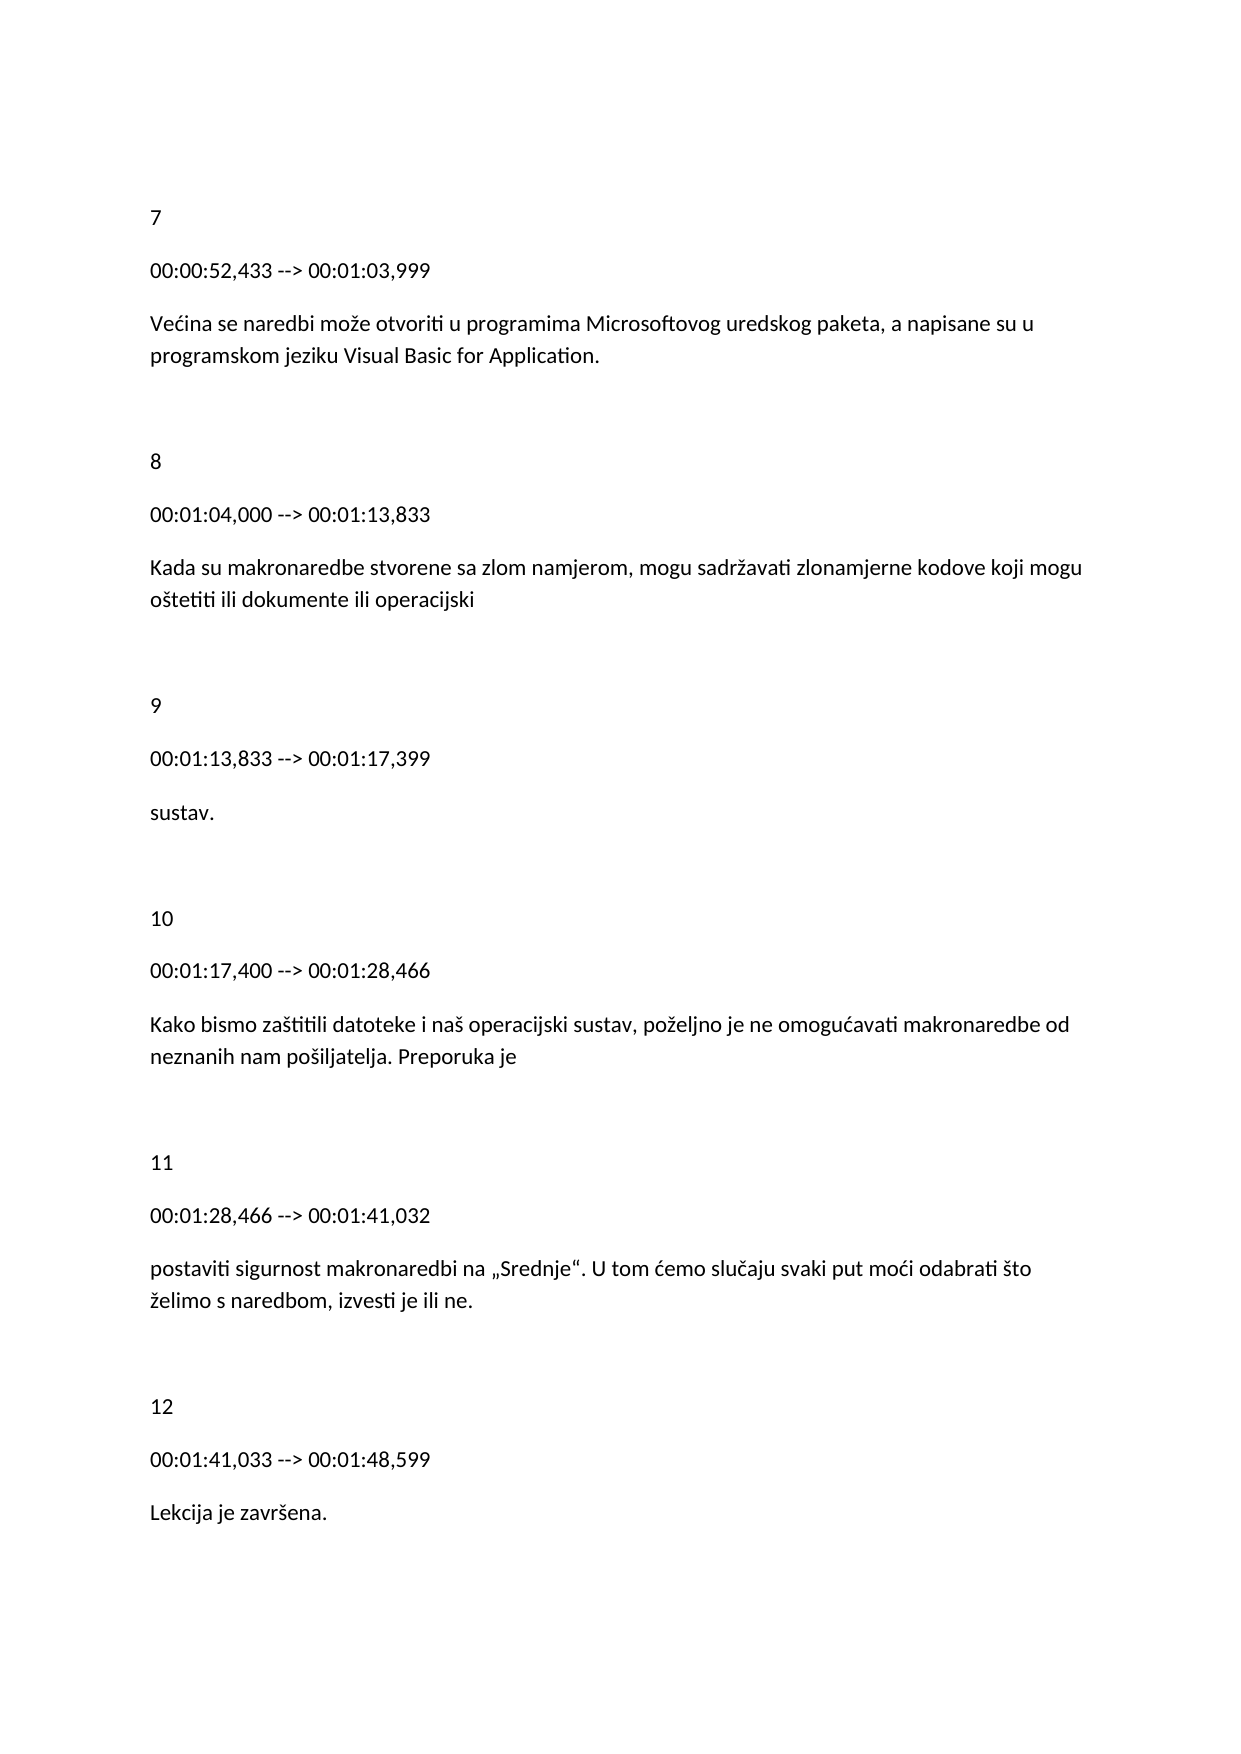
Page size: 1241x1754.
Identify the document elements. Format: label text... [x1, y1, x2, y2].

text postaviti sigurnost makronaredbi na „Srednje“. U tom ćemo slučaju svaki put moći odabrati što želimo s naredbom, izvesti je ili ne. [150, 1254, 1090, 1314]
text Većina se naredbi može otvoriti u programima Microsoftovog uredskog paketa, a napisane su u programskom jeziku Visual Basic for Application. [150, 309, 1090, 369]
text 00:01:13,833 --> 00:01:17,399 [150, 744, 1090, 773]
text 00:01:41,033 --> 00:01:48,599 [150, 1445, 1090, 1473]
text Kada su makronaredbe stvorene sa zlom namjerom, mogu sadržavati zlonamjerne kodove koji mogu oštetiti ili dokumente ili operacijski [150, 553, 1090, 613]
text Lekcija je završena. [150, 1498, 1090, 1526]
text 00:01:04,000 --> 00:01:13,833 [150, 500, 1090, 528]
text 9 [150, 692, 1090, 719]
text sustav. [150, 798, 1090, 826]
text 10 [150, 904, 1090, 932]
text Kako bismo zaštitili datoteke i naš operacijski sustav, poželjno je ne omogućavati makronaredbe od neznanih nam pošiljatelja. Preporuka je [150, 1010, 1090, 1070]
text 00:01:17,400 --> 00:01:28,466 [150, 957, 1090, 985]
text 8 [150, 447, 1090, 475]
text 00:00:52,433 --> 00:01:03,999 [150, 256, 1090, 284]
text 11 [150, 1148, 1090, 1176]
text 7 [150, 203, 1090, 231]
text 12 [150, 1392, 1090, 1420]
text 00:01:28,466 --> 00:01:41,032 [150, 1201, 1090, 1229]
